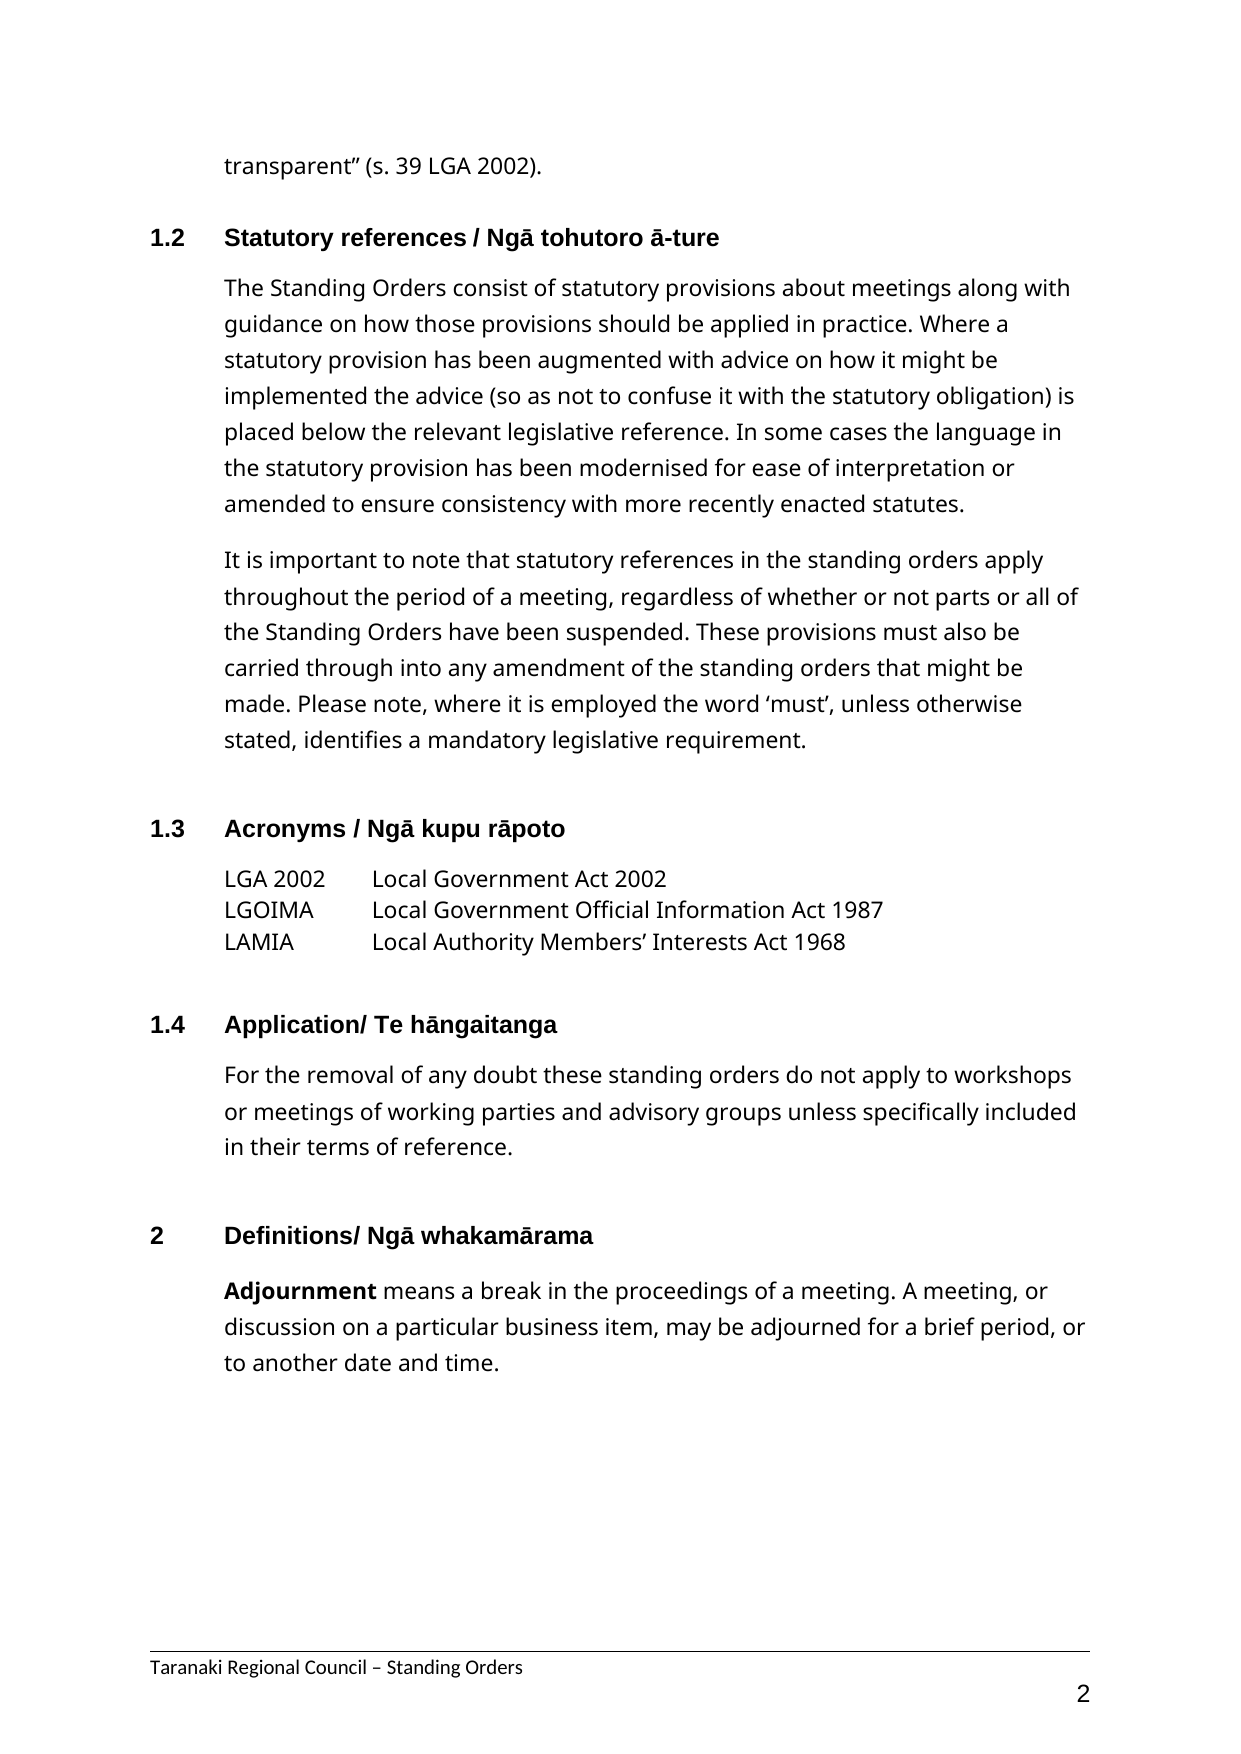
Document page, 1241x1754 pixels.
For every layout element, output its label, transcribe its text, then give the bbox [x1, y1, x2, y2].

text It is important to note that statutory references in the standing orders apply throughout the period of a meeting, regardless of whether or not parts or all of the Standing Orders have been suspended. These provisions must also be carried through into any amendment of the standing orders that might be made. Please note, where it is employed the word ‘must’, unless otherwise stated, identifies a mandatory legislative requirement. [224, 544, 1090, 788]
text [224, 150, 1090, 210]
text For the removal of any doubt these standing orders do not apply to workshops or meetings of working parties and advisory groups unless specifically included in their terms of reference. [224, 1059, 1090, 1196]
subtitle Acronyms / Ngā kupu rāpoto [150, 813, 1090, 842]
subtitle Application/ Te hāngaitanga [150, 1010, 1090, 1039]
text LAMIA Local Authority Members’ Interests Act 1968 [224, 926, 1090, 957]
text The Standing Orders consist of statutory provisions about meetings along with guidance on how those provisions should be applied in practice. Where a statutory provision has been augmented with advice on how it might be implemented the advice (so as not to confuse it with the statutory obligation) is placed below the relevant legislative reference. In some cases the language in the statutory provision has been modernised for ease of interpretation or amended to ensure consistency with more recently enacted statutes. [224, 272, 1090, 519]
subtitle Statutory references / Ngā tohutoro ā-ture [150, 222, 1090, 251]
subtitle Definitions/ Ngā whakamārama [150, 1221, 1090, 1249]
text LGA 2002 Local Government Act 2002 [224, 863, 1090, 894]
text Adjournment means a break in the proceedings of a meeting. A meeting, or discussion on a particular business item, may be adjourned for a brief period, or to another date and time. [224, 1274, 1090, 1378]
text LGOIMA Local Government Official Information Act 1987 [224, 894, 1090, 926]
